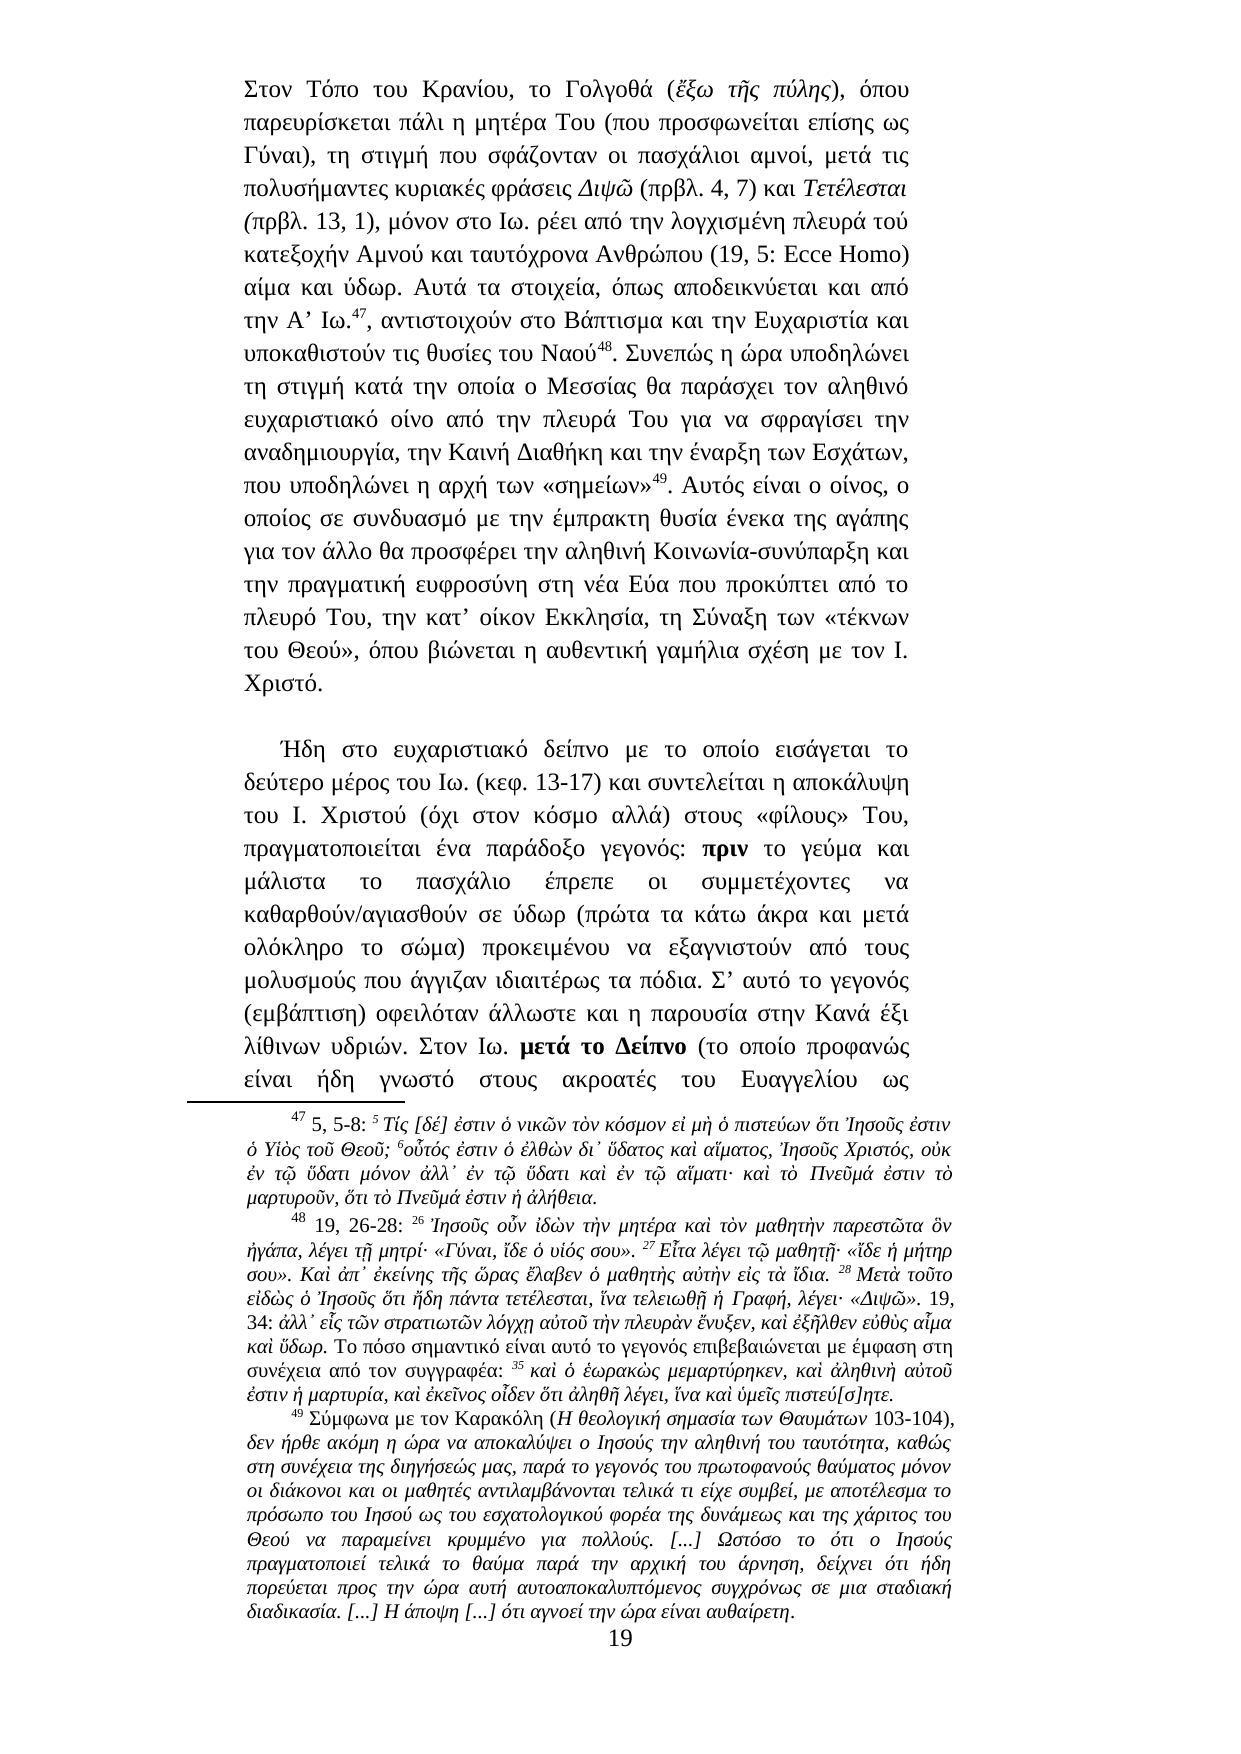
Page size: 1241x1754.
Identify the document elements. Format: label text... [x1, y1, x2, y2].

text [244, 74, 909, 697]
text Ήδη στο ευχαριστιακό δείπνο με το οποίο εισάγεται το δεύτερο μέρος του Ιω. (κεφ. 13-17) και συντελείται η αποκάλυψη του Ι. Χριστού (όχι στον κόσμο αλλά) στους «φίλους» Του, πραγματοποιείται ένα παράδοξο γεγονός: πριν το γεύμα και μάλιστα το πασχάλιο έπρεπε οι συμμετέχοντες να καθαρθούν/αγιασθούν σε ύδωρ (πρώτα τα κάτω άκρα και μετά ολόκληρο το σώμα) προκειμένου να εξαγνιστούν από τους μολυσμούς που άγγιζαν ιδιαιτέρως τα πόδια. Σ’ αυτό το γεγονός (εμβάπτιση) οφειλόταν άλλωστε και η παρουσία στην Κανά έξι λίθινων υδριών. Στον Ιω. μετά το Δείπνο (το οποίο προφανώς είναι ήδη γνωστό στους ακροατές του Ευαγγελίου ως «ευχαριστιακό») τοῦ διαβόλου ἤδη βεβληκότος εἰς τὴν καρδίαν ἵνα παραδοῖ αὐτὸν Ἰούδας Σίμωνος Ἰσκαριώτου, ο ίδιος ο Ιησούς εἰδὼς ὅτι ἦλθεν αὐτοῦ ἡ ὥρα ἵνα μεταβῇ ἐκ τοῦ κόσμου τούτου πρὸς τὸν πατέρα, ἀγαπήσας τοὺς ἰδίους τοὺς ἐν τῷ κόσμῳ εἰς τέλος ἠγάπησεν αὐτούς [...] βάλλει ὕδωρ εἰς τὸν νιπτῆρα καὶ ἤρξατο νίπτειν τοὺς πόδας τῶν μαθητῶν καὶ ἐκμάσσειν τῷ λεντίῳ ᾧ ἦν διεζωσμένος (13, 5). Ως μέσον καθαρμού των μαθητών (ο οποίος όμως δεν «λειτουργεί» μαγικά για τον Ιούδα) προβάλλει η έσχατη διακονία προς τον άλλον, η οποία κορυφώνεται στο τέλος της ενότητας με τη Σταύρωση του Ι. Χριστού. [244, 734, 909, 1093]
